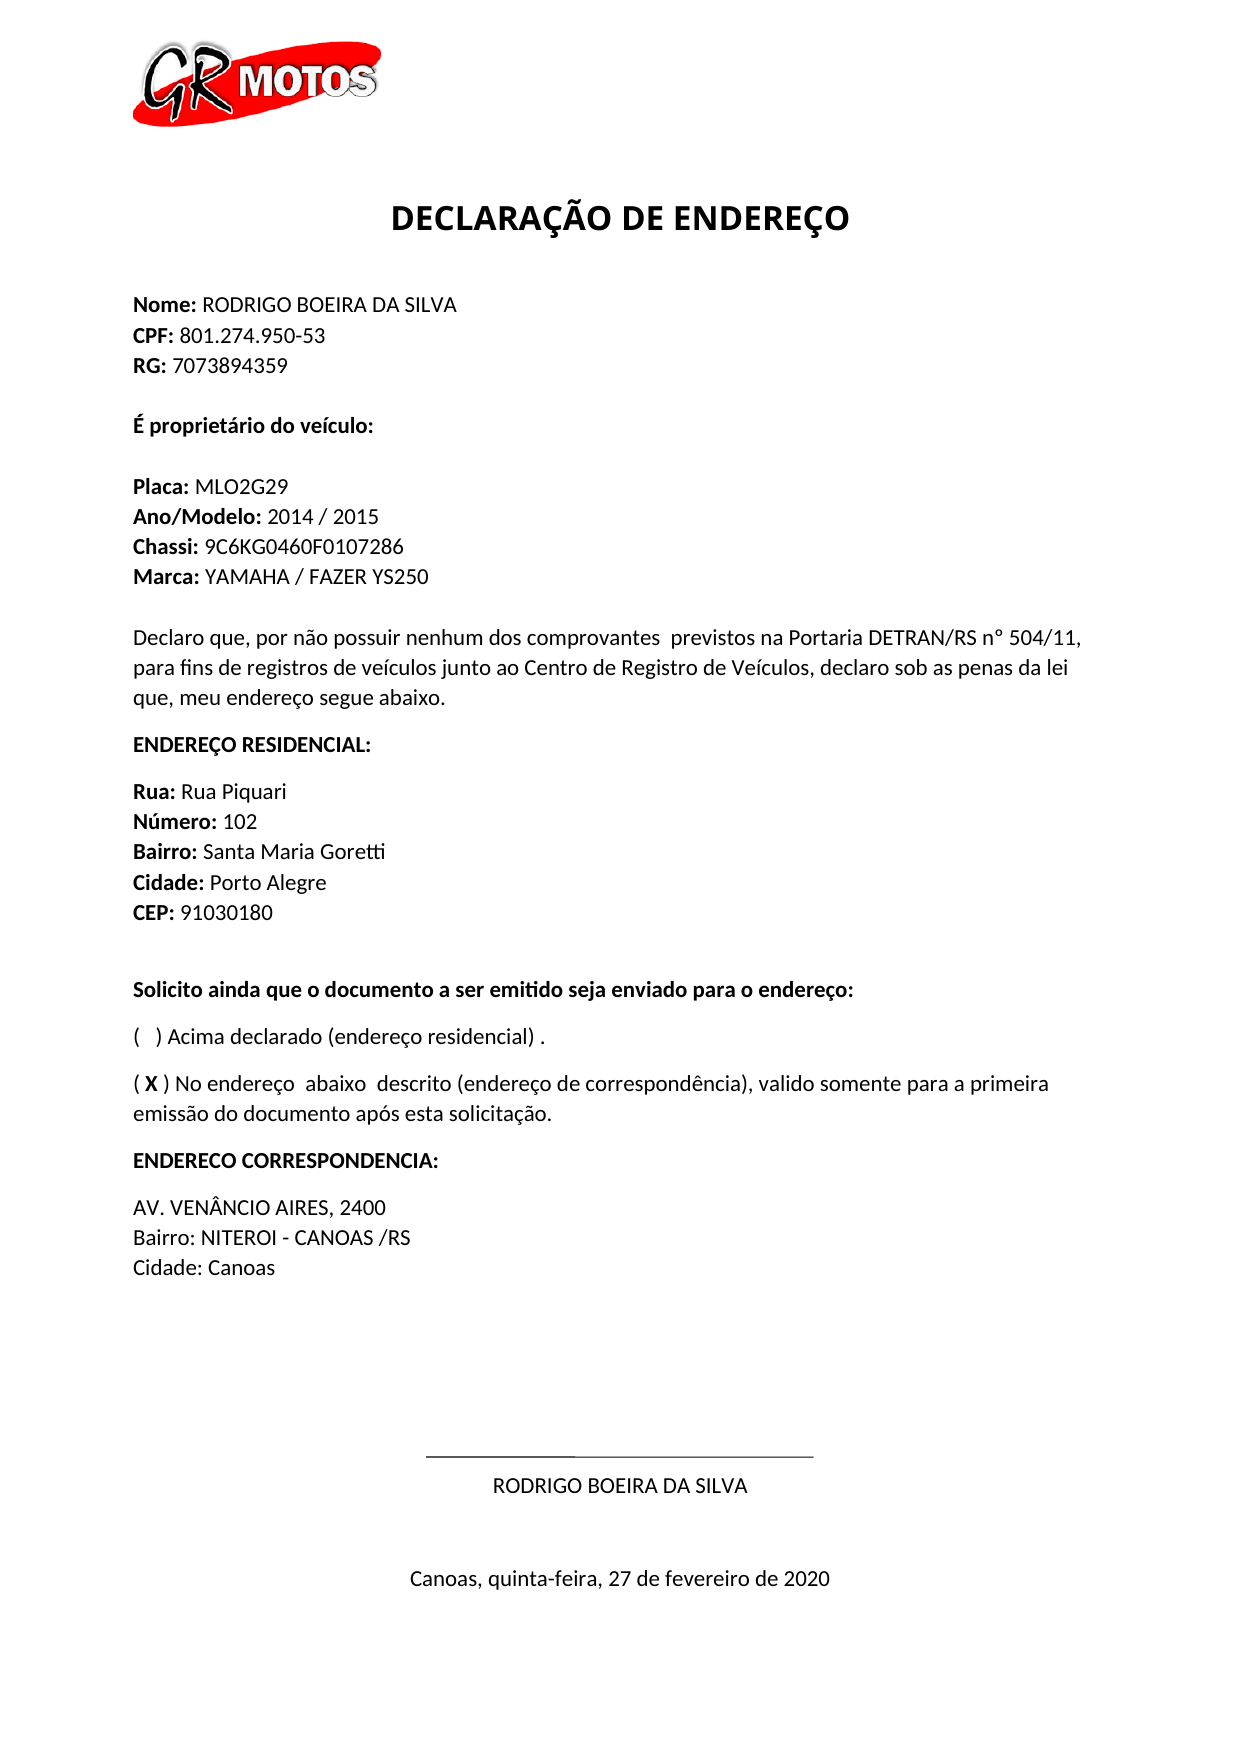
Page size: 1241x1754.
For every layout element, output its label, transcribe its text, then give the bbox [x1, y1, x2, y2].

text AV. VENÂNCIO AIRES, 2400 [133, 1193, 1107, 1221]
text CEP: 91030180 [133, 898, 1107, 926]
text ENDEREÇO RESIDENCIAL: [133, 730, 1107, 758]
text ENDERECO CORRESPONDENCIA: [133, 1146, 1107, 1174]
text Ano/Modelo: 2014 / 2015 [133, 502, 1107, 530]
text RODRIGO BOEIRA DA SILVA [133, 1471, 1107, 1499]
text Bairro: NITEROI - CANOAS /RS [133, 1223, 1107, 1251]
text Cidade: Porto Alegre [133, 868, 1107, 896]
text Bairro: Santa Maria Goretti [133, 837, 1107, 866]
text Chassi: 9C6KG0460F0107286 [133, 532, 1107, 560]
text Número: 102 [133, 807, 1107, 835]
picture [132, 23, 417, 142]
text Cidade: Canoas [133, 1253, 1107, 1281]
text Placa: MLO2G29 [133, 472, 1107, 500]
text Canoas, quinta-feira, 27 de fevereiro de 2020 [133, 1564, 1107, 1593]
subtitle DECLARAÇÃO DE ENDEREÇO [133, 195, 1107, 240]
text Declaro que, por não possuir nenhum dos comprovantes previstos na Portaria DETRAN/RS nº 504/11, para fins de registros de veículos junto ao Centro de Registro de Veículos, declaro sob as penas da lei que, meu endereço segue abaixo. [133, 623, 1107, 711]
text CPF: 801.274.950-53 [133, 321, 1107, 349]
text ( X ) No endereço abaixo descrito (endereço de correspondência), valido somente para a primeira emissão do documento após esta solicitação. [133, 1069, 1107, 1127]
text ( ) Acima declarado (endereço residencial) . [133, 1022, 1107, 1050]
text RG: 7073894359 [133, 351, 1107, 379]
text Marca: YAMAHA / FAZER YS250 [133, 562, 1107, 591]
text Solicito ainda que o documento a ser emitido seja enviado para o endereço: [133, 975, 1107, 1003]
text É proprietário do veículo: [133, 411, 1107, 439]
text Nome: RODRIGO BOEIRA DA SILVA [133, 291, 1107, 319]
text Rua: Rua Piquari [133, 777, 1107, 805]
